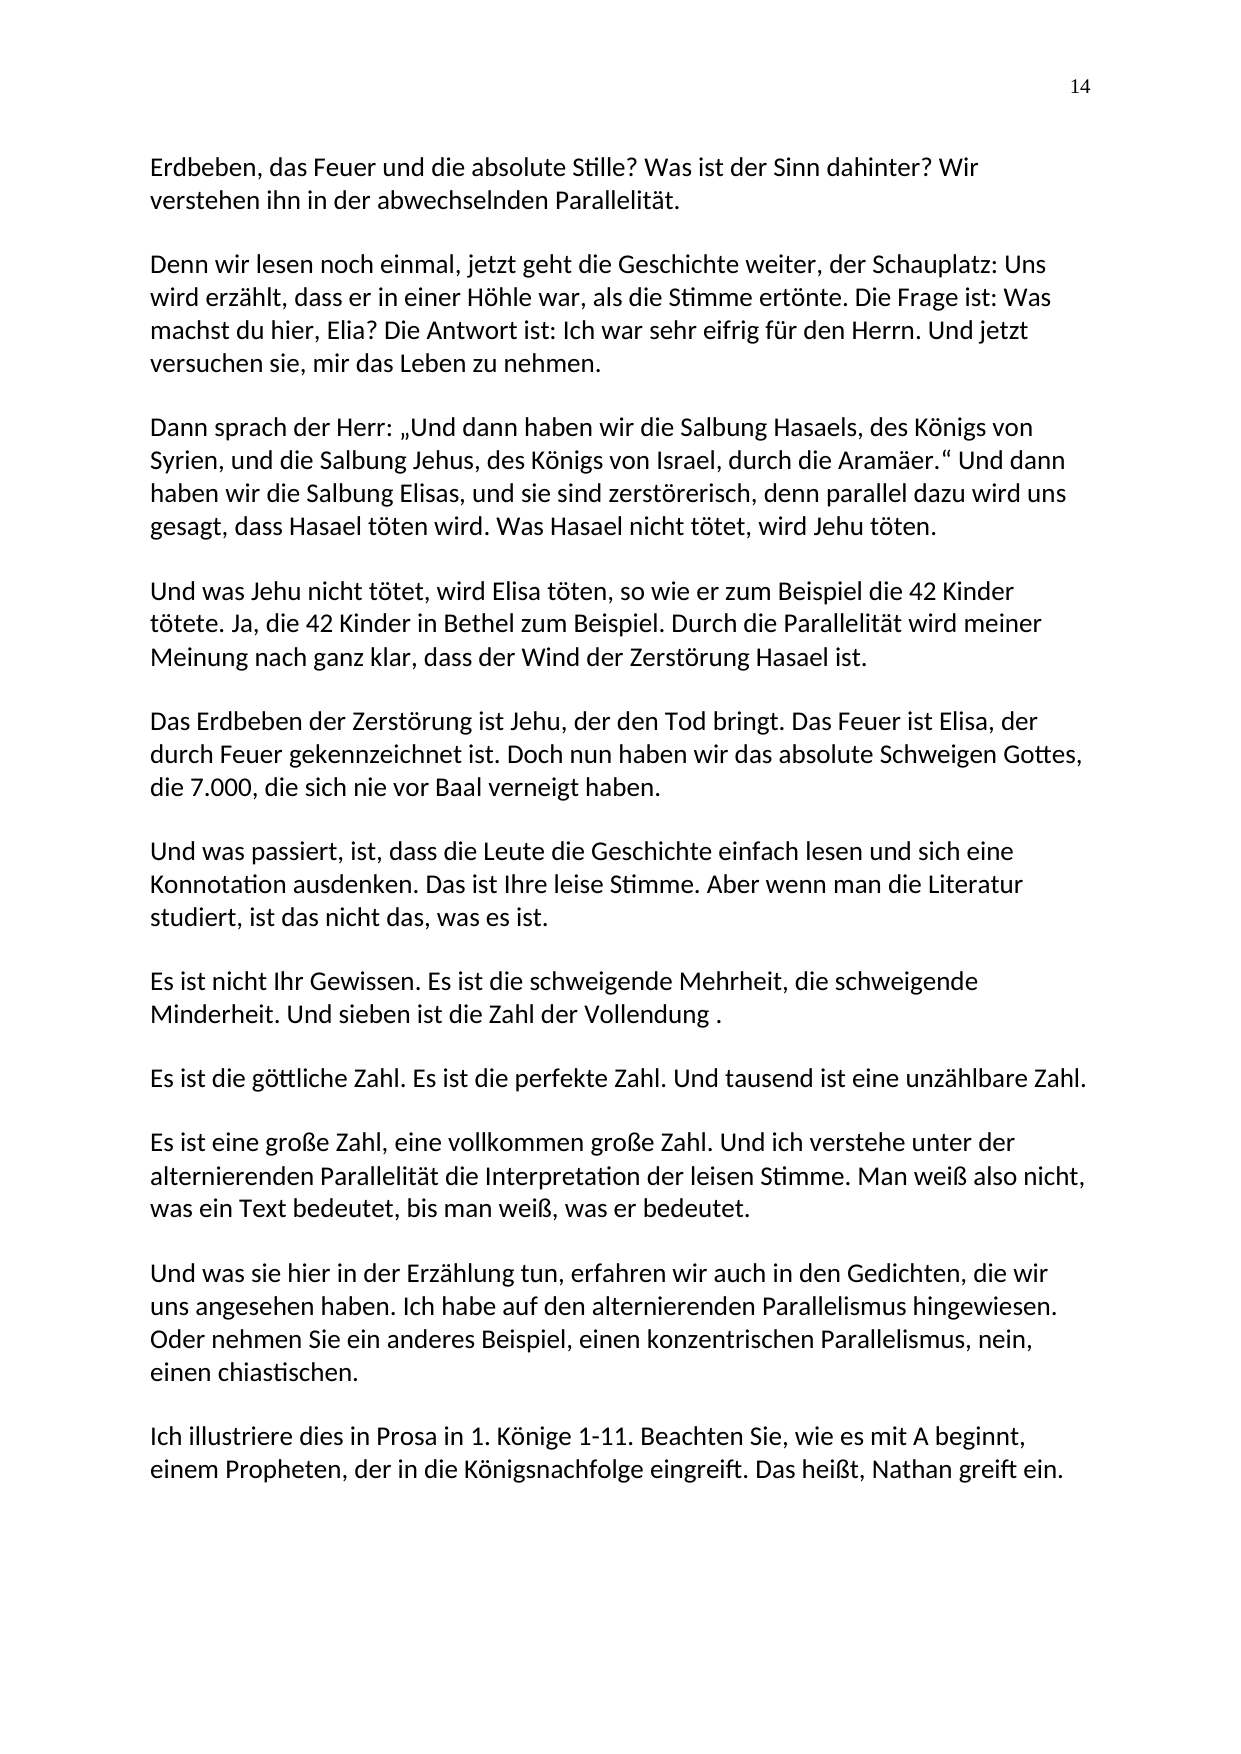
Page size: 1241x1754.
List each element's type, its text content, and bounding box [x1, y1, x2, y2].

text Denn wir lesen noch einmal, jetzt geht die Geschichte weiter, der Schauplatz: Uns wird erzählt, dass er in einer Höhle war, als die Stimme ertönte. Die Frage ist: Was machst du hier, Elia? Die Antwort ist: Ich war sehr eifrig für den Herrn. Und jetzt versuchen sie, mir das Leben zu nehmen. [150, 247, 1090, 379]
text Es ist eine große Zahl, eine vollkommen große Zahl. Und ich verstehe unter der alternierenden Parallelität die Interpretation der leisen Stimme. Man weiß also nicht, was ein Text bedeutet, bis man weiß, was er bedeutet. [150, 1126, 1090, 1225]
text Und was Jehu nicht tötet, wird Elisa töten, so wie er zum Beispiel die 42 Kinder tötete. Ja, die 42 Kinder in Bethel zum Beispiel. Durch die Parallelität wird meiner Meinung nach ganz klar, dass der Wind der Zerstörung Hasael ist. [150, 574, 1090, 673]
text Dann sprach der Herr: „Und dann haben wir die Salbung Hasaels, des Königs von Syrien, und die Salbung Jehus, des Königs von Israel, durch die Aramäer.“ Und dann haben wir die Salbung Elisas, und sie sind zerstörerisch, denn parallel dazu wird uns gesagt, dass Hasael töten wird. Was Hasael nicht tötet, wird Jehu töten. [150, 410, 1090, 542]
text Das Erdbeben der Zerstörung ist Jehu, der den Tod bringt. Das Feuer ist Elisa, der durch Feuer gekennzeichnet ist. Doch nun haben wir das absolute Schweigen Gottes, die 7.000, die sich nie vor Baal verneigt haben. [150, 704, 1090, 803]
text Ich illustriere dies in Prosa in 1. Könige 1-11. Beachten Sie, wie es mit A beginnt, einem Propheten, der in die Königsnachfolge eingreift. Das heißt, Nathan greift ein. [150, 1419, 1090, 1485]
text Und was passiert, ist, dass die Leute die Geschichte einfach lesen und sich eine Konnotation ausdenken. Das ist Ihre leise Stimme. Aber wenn man die Literatur studiert, ist das nicht das, was es ist. [150, 834, 1090, 933]
text Es ist nicht Ihr Gewissen. Es ist die schweigende Mehrheit, die schweigende Minderheit. Und sieben ist die Zahl der Vollendung . [150, 964, 1090, 1030]
text Und was sie hier in der Erzählung tun, erfahren wir auch in den Gedichten, die wir uns angesehen haben. Ich habe auf den alternierenden Parallelismus hingewiesen. Oder nehmen Sie ein anderes Beispiel, einen konzentrischen Parallelismus, nein, einen chiastischen. [150, 1256, 1090, 1388]
text Es ist die göttliche Zahl. Es ist die perfekte Zahl. Und tausend ist eine unzählbare Zahl. [150, 1061, 1090, 1094]
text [150, 150, 1090, 216]
